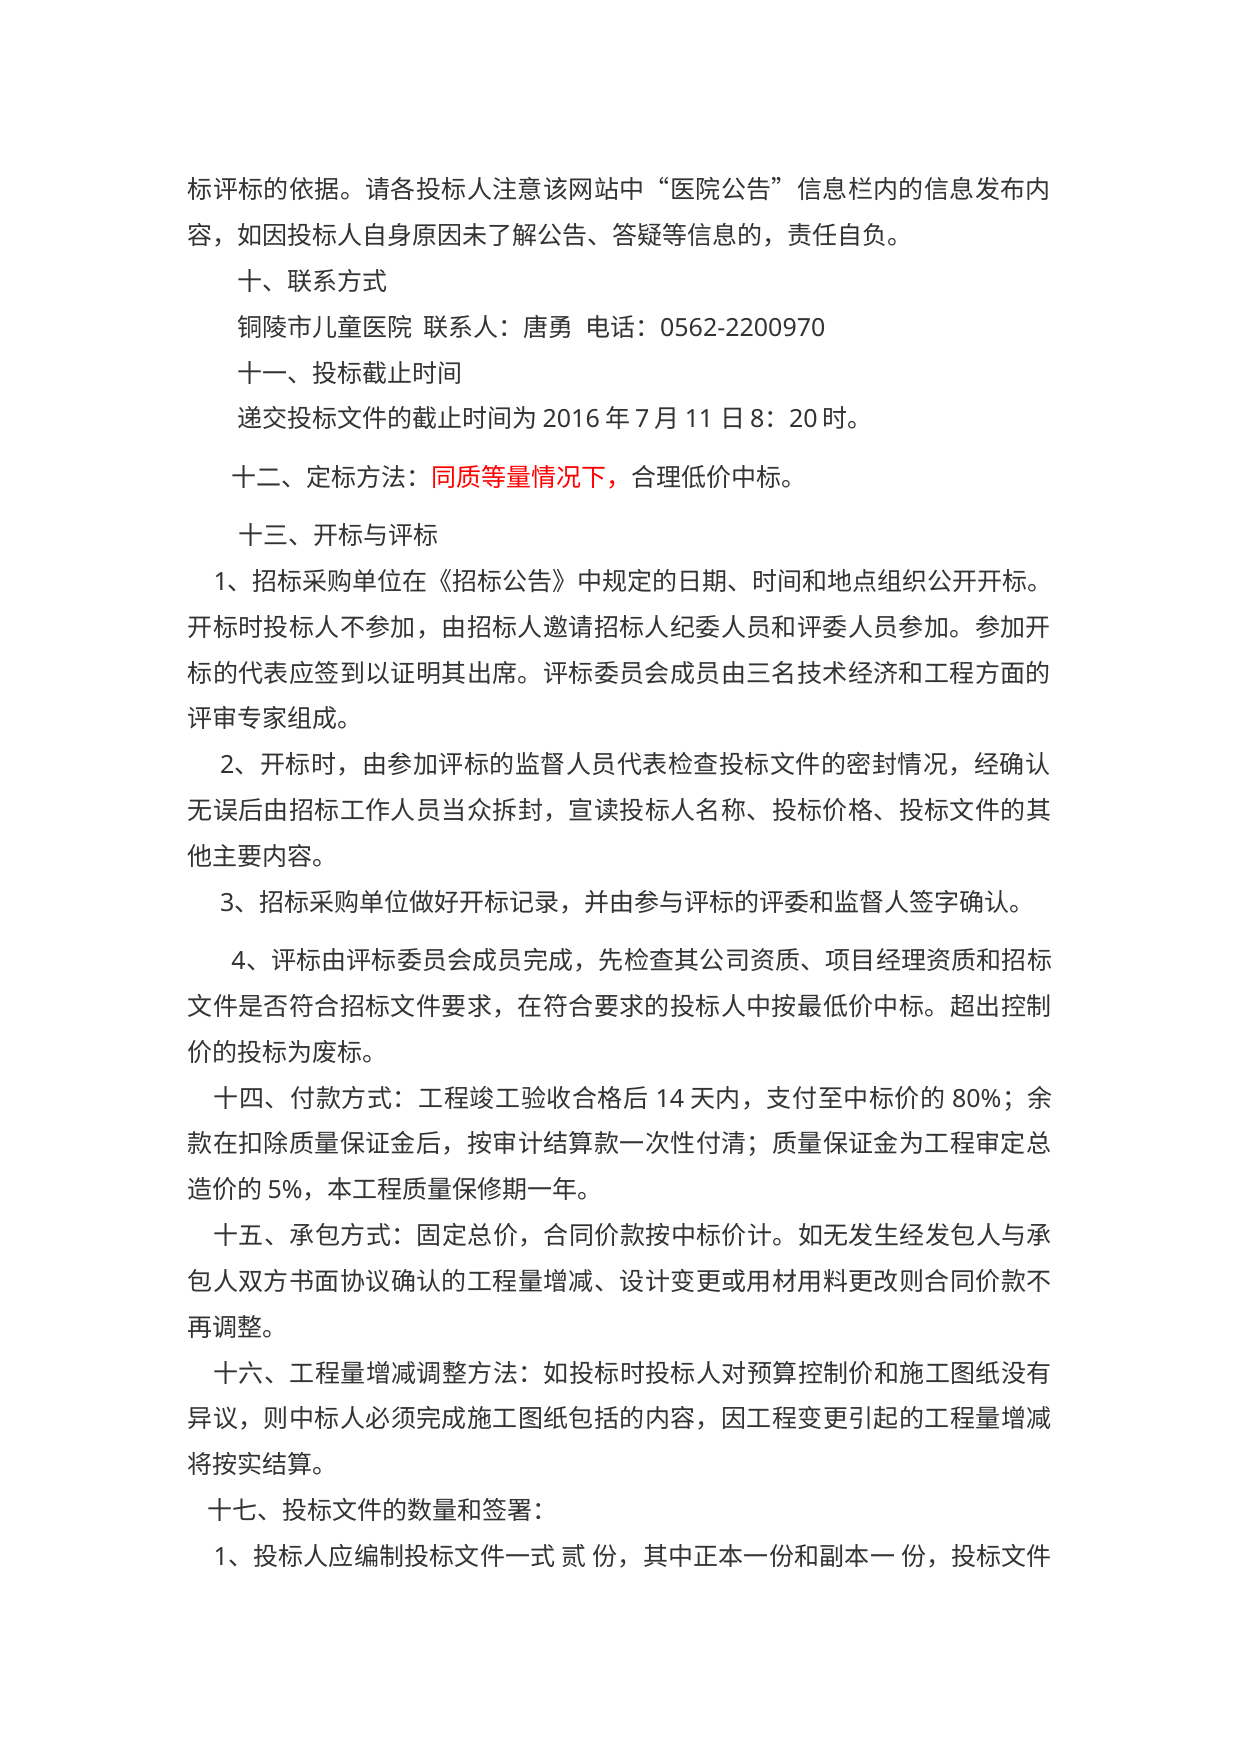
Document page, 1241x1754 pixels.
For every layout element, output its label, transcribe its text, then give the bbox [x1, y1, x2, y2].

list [187, 162, 1053, 437]
text 十二、定标方法：同质等量情况下，合理低价中标。 [187, 449, 1053, 495]
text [187, 933, 1053, 1574]
text 十三、开标与评标 1、招标采购单位在《招标公告》中规定的日期、时间和地点组织公开开标。开标时投标人不参加，由招标人邀请招标人纪委人员和评委人员参加。参加开标的代表应签到以证明其出席。评标委员会成员由三名技术经济和工程方面的评审专家组成。 2、开标时，由参加评标的监督人员代表检查投标文件的密封情况，经确认无误后由招标工作人员当众拆封，宣读投标人名称、投标价格、投标文件的其他主要内容。 3、招标采购单位做好开标记录，并由参与评标的评委和监督人签字确认。 [187, 508, 1053, 920]
